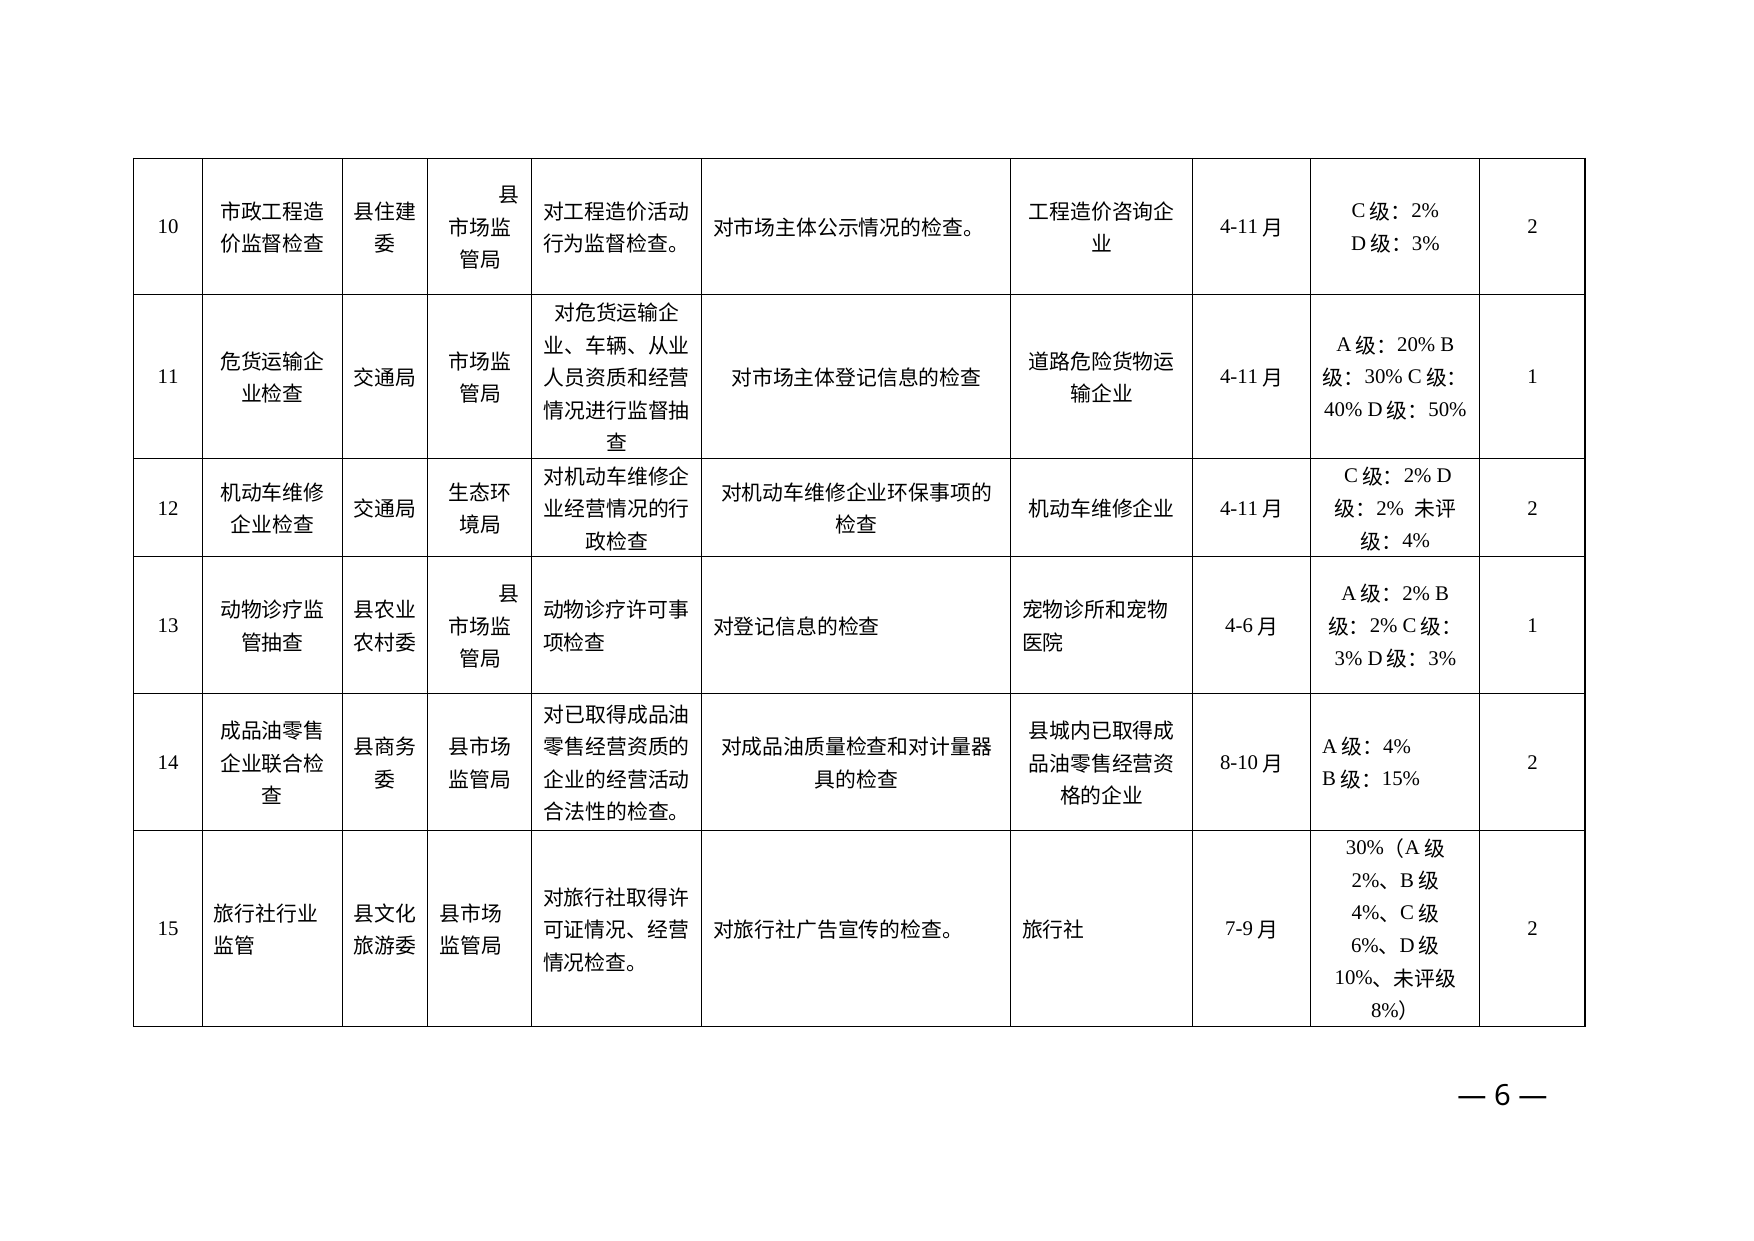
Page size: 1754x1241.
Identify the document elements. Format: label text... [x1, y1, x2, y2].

table_cell 成品油零售企业联合检查 [203, 694, 342, 830]
table_cell 对成品油质量检查和对计量器具的检查 [702, 694, 1010, 830]
table_cell 2 [1480, 831, 1584, 1026]
table_cell 对工程造价活动行为监督检查。 [532, 159, 701, 294]
table_cell 对登记信息的检查 [702, 557, 1010, 693]
table_cell 对市场主体公示情况的检查。 [702, 159, 1010, 294]
table_cell 市场监管局 [428, 295, 531, 458]
table_cell 县市场监管局 [428, 694, 531, 830]
table_cell 7-9月 [1193, 831, 1310, 1026]
table_cell A级：4% B级：15% [1311, 694, 1479, 830]
table_cell 县市场监管局 [428, 159, 531, 294]
table_cell 对已取得成品油零售经营资质的企业的经营活动合法性的检查。 [532, 694, 701, 830]
table_cell 旅行社 [1011, 831, 1192, 1026]
table_cell 县城内已取得成品油零售经营资格的企业 [1011, 694, 1192, 830]
table_cell 县市场监管局 [428, 831, 531, 1026]
table_cell 13 [134, 557, 202, 693]
table_cell 8-10月 [1193, 694, 1310, 830]
table_cell 机动车维修企业 [1011, 459, 1192, 556]
table_cell 14 [134, 694, 202, 830]
table_cell 对市场主体登记信息的检查 [702, 295, 1010, 458]
table_cell A级：20% B级：30% C级：40% D级：50% [1311, 295, 1479, 458]
table_cell 对旅行社取得许可证情况、经营情况检查。 [532, 831, 701, 1026]
table_cell 10 [134, 159, 202, 294]
table_cell 工程造价咨询企业 [1011, 159, 1192, 294]
table_cell 12 [134, 459, 202, 556]
table_cell 4-11月 [1193, 459, 1310, 556]
table_cell 1 [1480, 295, 1584, 458]
table_cell 4-6月 [1193, 557, 1310, 693]
table_cell 生态环境局 [428, 459, 531, 556]
table_cell 旅行社行业监管 [203, 831, 342, 1026]
table_cell 2 [1480, 459, 1584, 556]
table_cell 县市场监管局 [428, 557, 531, 693]
table_cell C级：2% D级：3% [1311, 159, 1479, 294]
table_cell 危货运输企业检查 [203, 295, 342, 458]
table_cell 动物诊疗许可事项检查 [532, 557, 701, 693]
table_cell 15 [134, 831, 202, 1026]
table_cell 动物诊疗监管抽查 [203, 557, 342, 693]
table_cell 县文化旅游委 [343, 831, 427, 1026]
table_cell 县住建委 [343, 159, 427, 294]
table_cell 11 [134, 295, 202, 458]
table_cell C级：2% D级：2% 未评级：4% [1311, 459, 1479, 556]
table_cell 2 [1480, 159, 1584, 294]
table_cell 4-11月 [1193, 159, 1310, 294]
table_cell 对机动车维修企业经营情况的行政检查 [532, 459, 701, 556]
table_cell 对危货运输企业、车辆、从业人员资质和经营情况进行监督抽查 [532, 295, 701, 458]
table_cell A级：2% B级：2% C级：3% D级：3% [1311, 557, 1479, 693]
table_cell 县农业农村委 [343, 557, 427, 693]
table_cell 市政工程造价监督检查 [203, 159, 342, 294]
table_cell 交通局 [343, 295, 427, 458]
table_cell 2 [1480, 694, 1584, 830]
table_cell 机动车维修企业检查 [203, 459, 342, 556]
table_cell 道路危险货物运输企业 [1011, 295, 1192, 458]
table_cell 1 [1480, 557, 1584, 693]
table_cell 4-11月 [1193, 295, 1310, 458]
table_cell 交通局 [343, 459, 427, 556]
table_cell 对旅行社广告宣传的检查。 [702, 831, 1010, 1026]
table_cell 宠物诊所和宠物医院 [1011, 557, 1192, 693]
table_cell 县商务委 [343, 694, 427, 830]
table_cell 对机动车维修企业环保事项的检查 [702, 459, 1010, 556]
table_cell 30%（A级2%、B级4%、C级6%、D级10%、未评级8%） [1311, 831, 1479, 1026]
